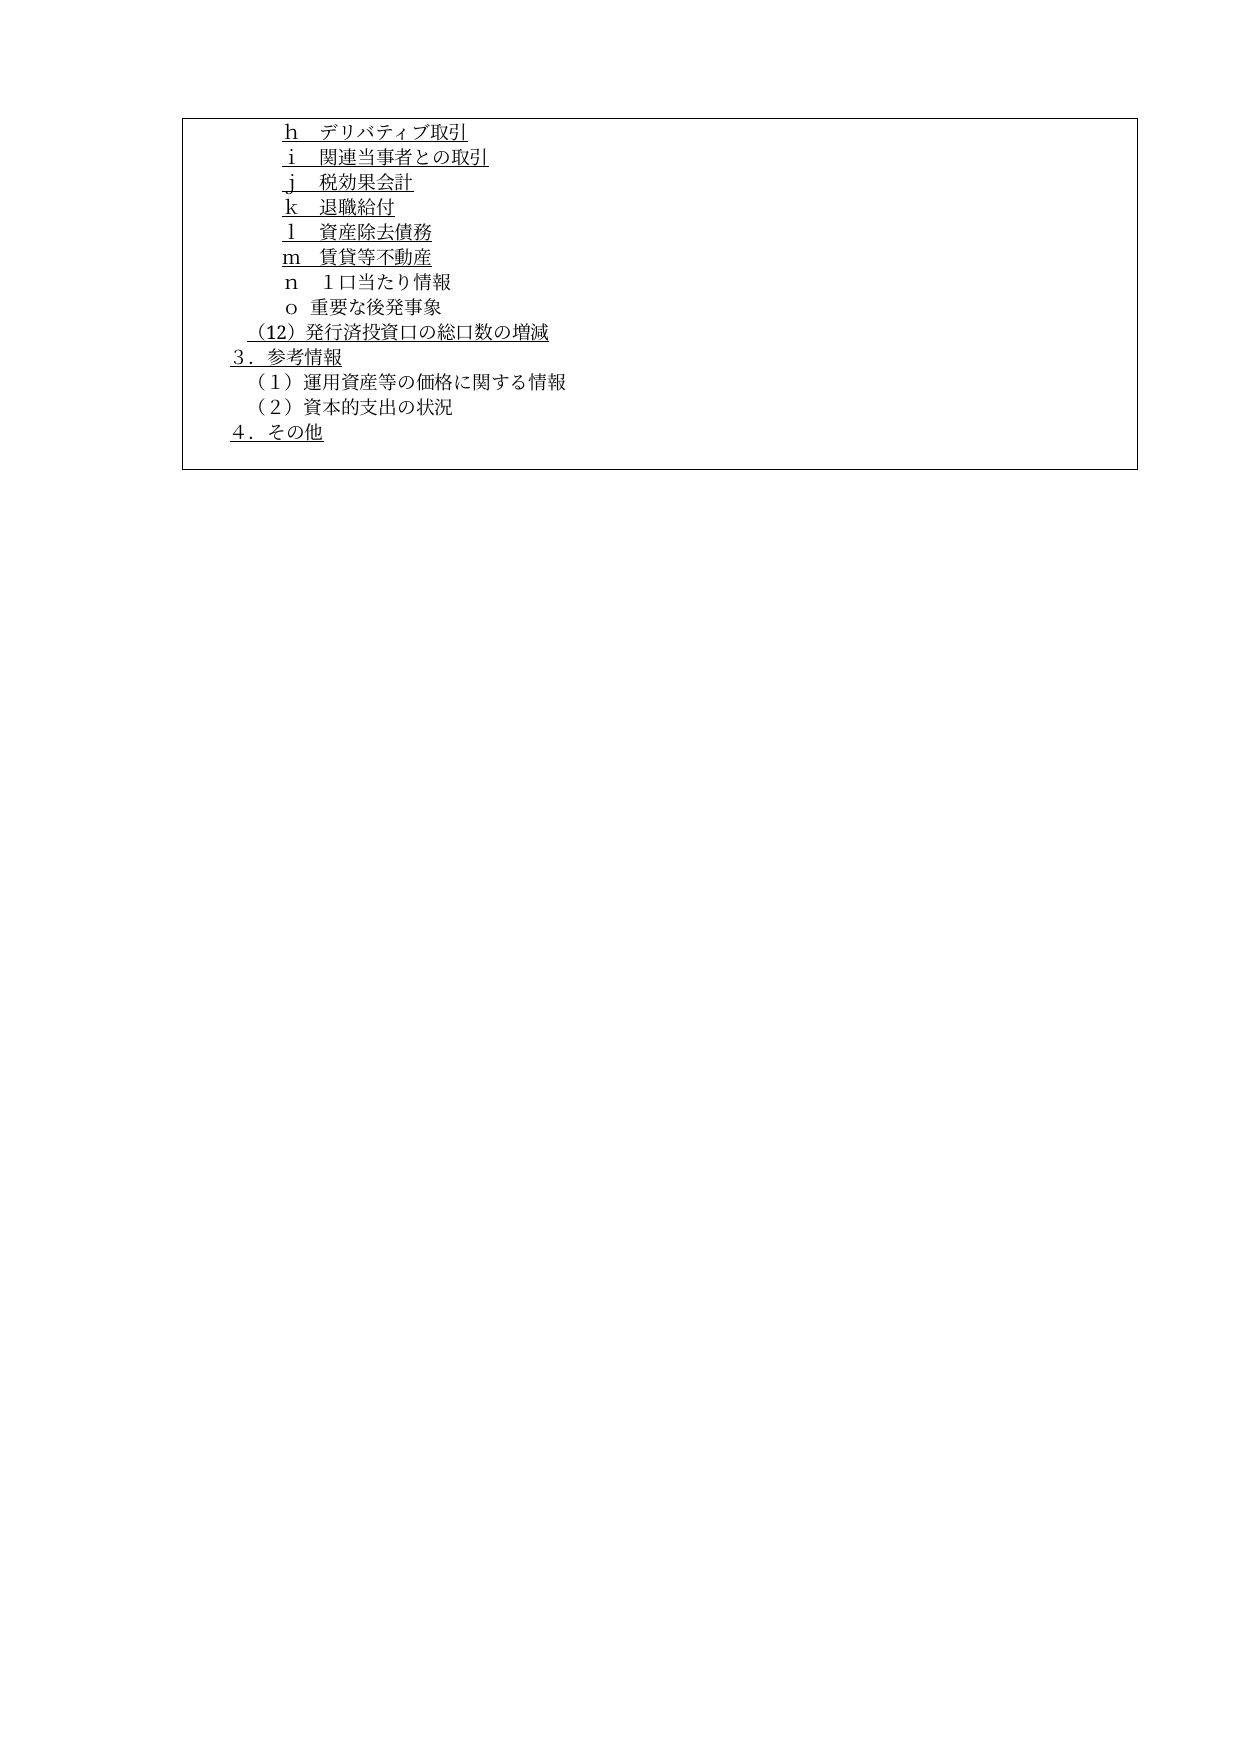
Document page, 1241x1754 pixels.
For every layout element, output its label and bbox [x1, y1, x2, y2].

table_header [183, 119, 1137, 469]
